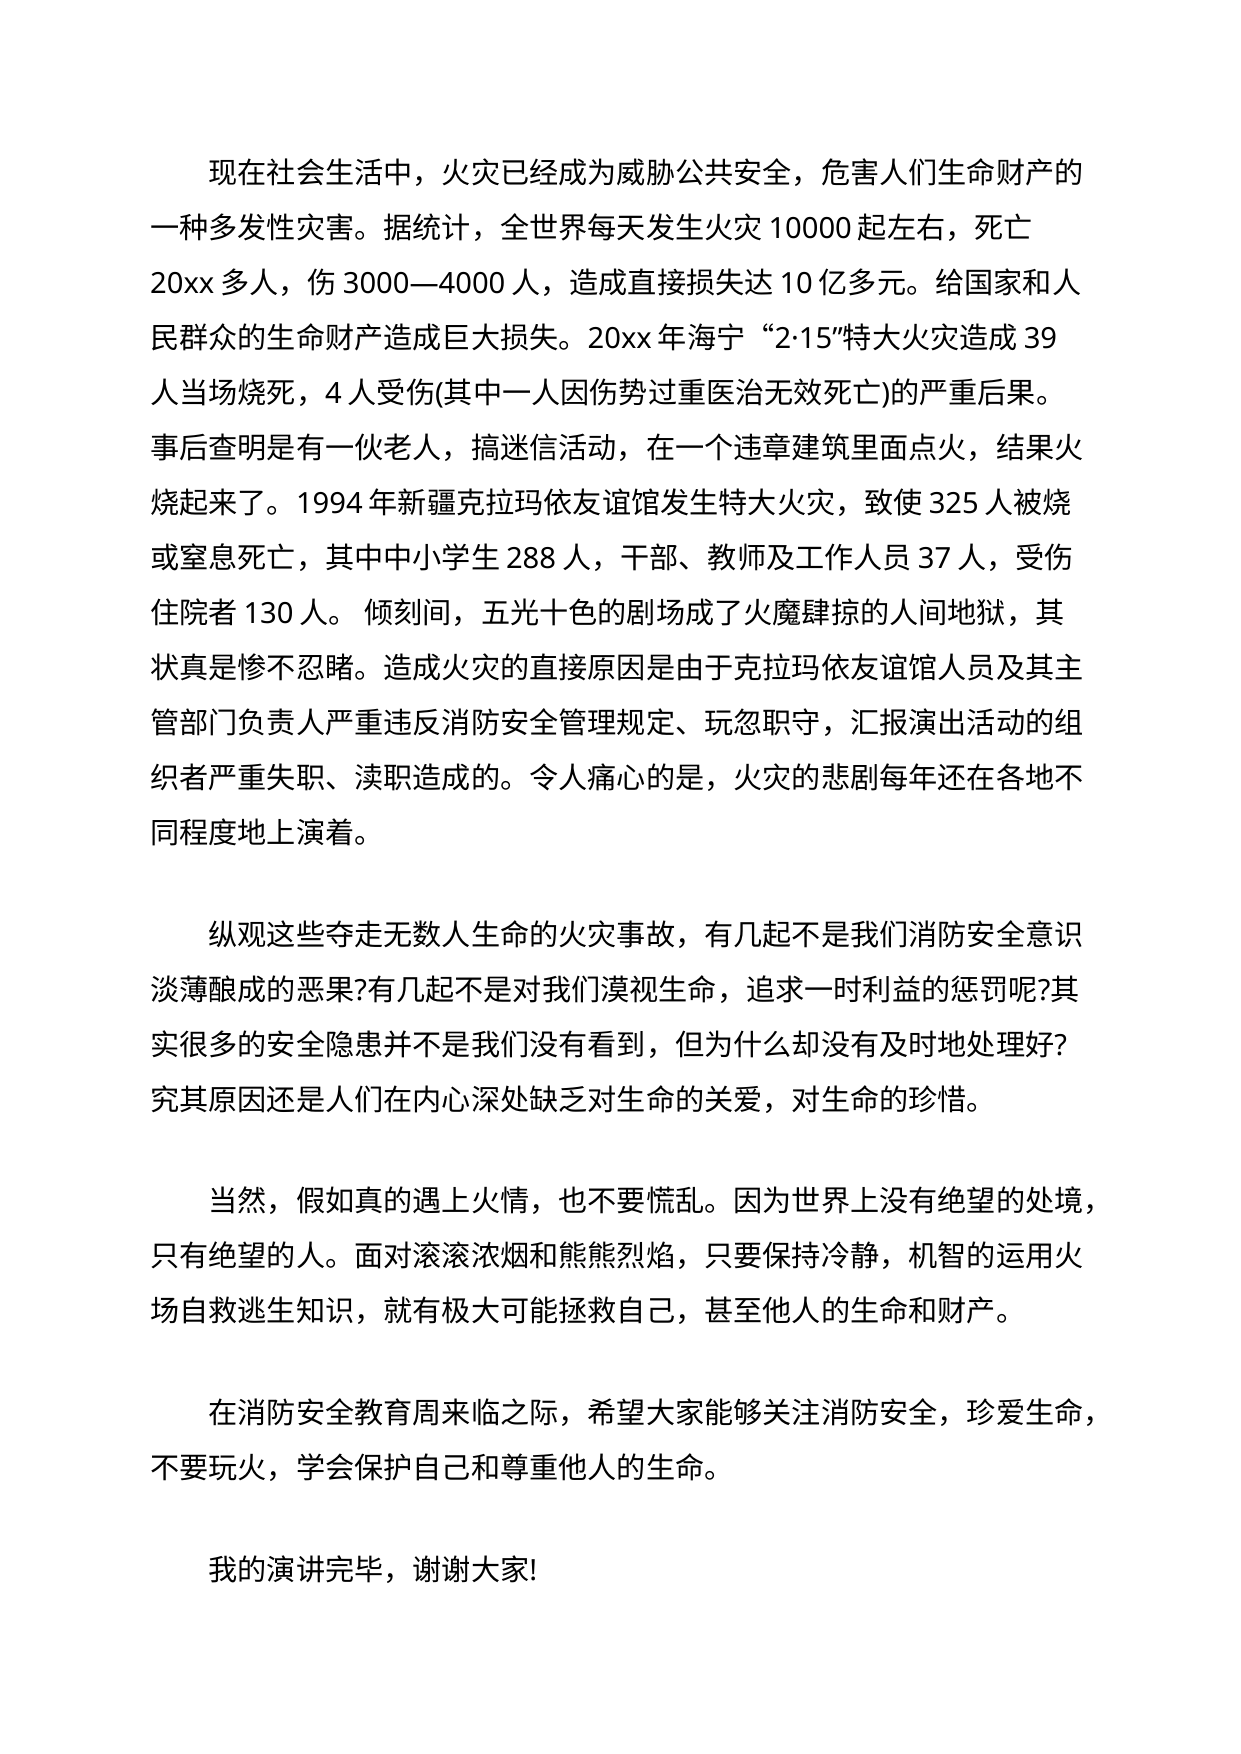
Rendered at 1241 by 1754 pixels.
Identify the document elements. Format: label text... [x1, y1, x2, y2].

text 我的演讲完毕，谢谢大家! [150, 1546, 1090, 1588]
text 纵观这些夺走无数人生命的火灾事故，有几起不是我们消防安全意识淡薄酿成的恶果?有几起不是对我们漠视生命，追求一时利益的惩罚呢?其实很多的安全隐患并不是我们没有看到，但为什么却没有及时地处理好?究其原因还是人们在内心深处缺乏对生命的关爱，对生命的珍惜。 [150, 911, 1090, 1118]
text 当然，假如真的遇上火情，也不要慌乱。因为世界上没有绝望的处境，只有绝望的人。面对滚滚浓烟和熊熊烈焰，只要保持冷静，机智的运用火场自救逃生知识，就有极大可能拯救自己，甚至他人的生命和财产。 [150, 1178, 1090, 1330]
text 现在社会生活中，火灾已经成为威胁公共安全，危害人们生命财产的一种多发性灾害。据统计，全世界每天发生火灾10000起左右，死亡20xx多人，伤3000—4000人，造成直接损失达10亿多元。给国家和人民群众的生命财产造成巨大损失。20xx年海宁“2·15”特大火灾造成39人当场烧死，4人受伤(其中一人因伤势过重医治无效死亡)的严重后果。事后查明是有一伙老人，搞迷信活动，在一个违章建筑里面点火，结果火烧起来了。1994年新疆克拉玛依友谊馆发生特大火灾，致使325人被烧或窒息死亡，其中中小学生288人，干部、教师及工作人员37人，受伤住院者130人。 倾刻间，五光十色的剧场成了火魔肆掠的人间地狱，其状真是惨不忍睹。造成火灾的直接原因是由于克拉玛依友谊馆人员及其主管部门负责人严重违反消防安全管理规定、玩忽职守，汇报演出活动的组织者严重失职、渎职造成的。令人痛心的是，火灾的悲剧每年还在各地不同程度地上演着。 [150, 150, 1090, 852]
text 在消防安全教育周来临之际，希望大家能够关注消防安全，珍爱生命，不要玩火，学会保护自己和尊重他人的生命。 [150, 1389, 1090, 1487]
